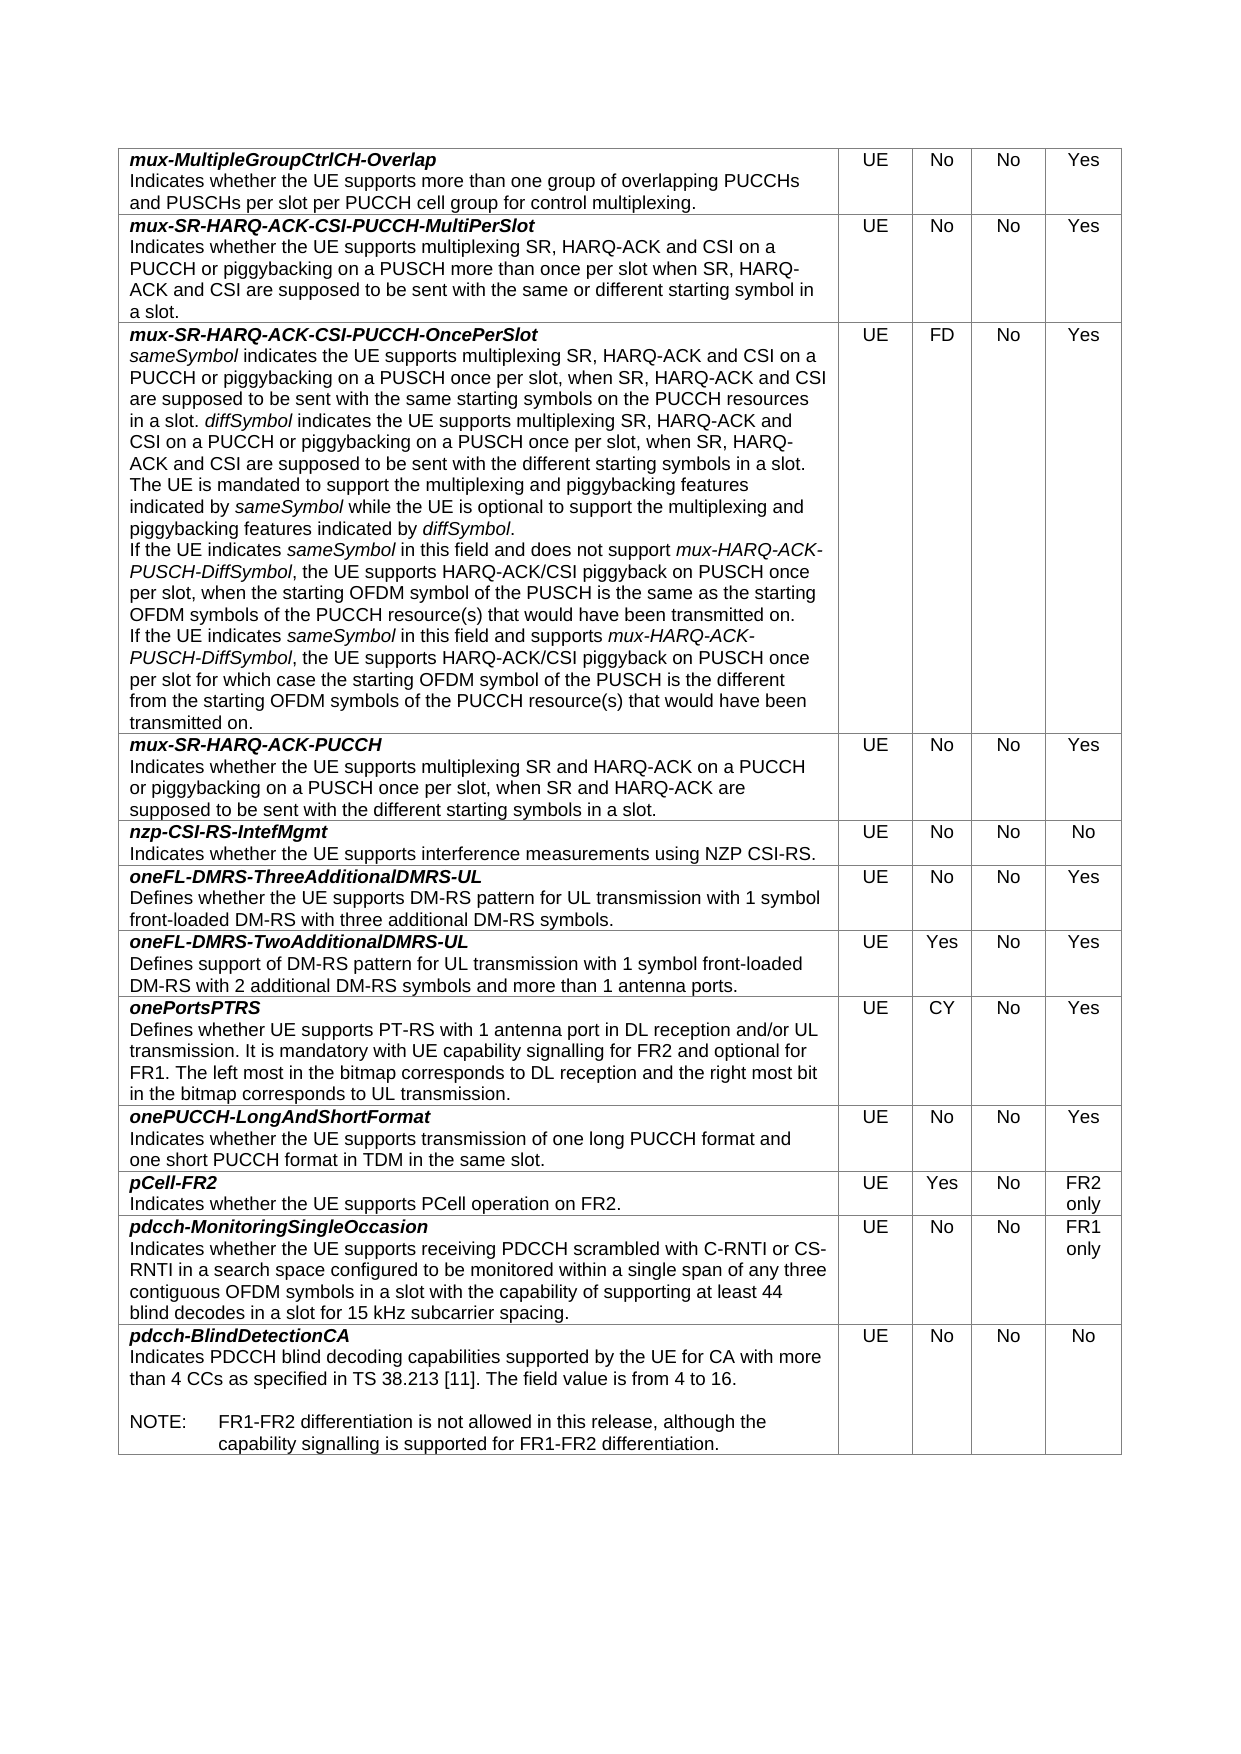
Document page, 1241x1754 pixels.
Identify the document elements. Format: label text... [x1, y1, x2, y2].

table_cell pdcch-BlindDetectionCA Indicates PDCCH blind decoding capabilities supported by the UE for CA with more than 4 CCs as specified in TS 38.213 [11]. The field value is from 4 to 16. NOTE: FR1-FR2 differentiation is not allowed in this release, although the capability signalling is supported for FR1-FR2 differentiation. [119, 1325, 838, 1454]
table_cell No [972, 931, 1045, 996]
table_cell onePortsPTRS Defines whether UE supports PT-RS with 1 antenna port in DL reception and/or UL transmission. It is mandatory with UE capability signalling for FR2 and optional for FR1. The left most in the bitmap corresponds to DL reception and the right most bit in the bitmap corresponds to UL transmission. [119, 997, 838, 1105]
table_cell UE [839, 821, 912, 864]
table_cell Yes [1046, 215, 1121, 322]
table_cell mux-MultipleGroupCtrlCH-Overlap Indicates whether the UE supports more than one group of overlapping PUCCHs and PUSCHs per slot per PUCCH cell group for control multiplexing. [119, 149, 838, 213]
table_cell No [913, 1325, 971, 1454]
table_cell No [972, 821, 1045, 864]
table_cell Yes [1046, 149, 1121, 213]
table_cell FR1 only [1046, 1216, 1121, 1323]
table_cell No [913, 1216, 971, 1323]
table_cell No [913, 1106, 971, 1171]
table_cell Yes [913, 931, 971, 996]
table_cell No [972, 323, 1045, 733]
table_cell Yes [913, 1172, 971, 1215]
table_cell No [972, 734, 1045, 820]
table_cell No [1046, 821, 1121, 864]
table_cell No [972, 1325, 1045, 1454]
table_cell No [972, 149, 1045, 213]
table_cell Yes [1046, 1106, 1121, 1171]
table_cell No [972, 866, 1045, 930]
table_cell UE [839, 1172, 912, 1215]
table_cell oneFL-DMRS-TwoAdditionalDMRS-UL Defines support of DM-RS pattern for UL transmission with 1 symbol front-loaded DM-RS with 2 additional DM-RS symbols and more than 1 antenna ports. [119, 931, 838, 996]
table_cell Yes [1046, 323, 1121, 733]
table_cell UE [839, 931, 912, 996]
table_cell CY [913, 997, 971, 1105]
table_cell UE [839, 1106, 912, 1171]
table_cell UE [839, 734, 912, 820]
table_cell UE [839, 1216, 912, 1323]
table_cell No [972, 1106, 1045, 1171]
table_cell UE [839, 1325, 912, 1454]
table_cell nzp-CSI-RS-IntefMgmt Indicates whether the UE supports interference measurements using NZP CSI-RS. [119, 821, 838, 864]
table_cell Yes [1046, 931, 1121, 996]
table_cell No [972, 1216, 1045, 1323]
table_cell FR2 only [1046, 1172, 1121, 1215]
table_cell oneFL-DMRS-ThreeAdditionalDMRS-UL Defines whether the UE supports DM-RS pattern for UL transmission with 1 symbol front-loaded DM-RS with three additional DM-RS symbols. [119, 866, 838, 930]
table_cell UE [839, 323, 912, 733]
table_cell mux-SR-HARQ-ACK-CSI-PUCCH-OncePerSlot sameSymbol indicates the UE supports multiplexing SR, HARQ-ACK and CSI on a PUCCH or piggybacking on a PUSCH once per slot, when SR, HARQ-ACK and CSI are supposed to be sent with the same starting symbols on the PUCCH resources in a slot. diffSymbol indicates the UE supports multiplexing SR, HARQ-ACK and CSI on a PUCCH or piggybacking on a PUSCH once per slot, when SR, HARQ-ACK and CSI are supposed to be sent with the different starting symbols in a slot. The UE is mandated to support the multiplexing and piggybacking features indicated by sameSymbol while the UE is optional to support the multiplexing and piggybacking features indicated by diffSymbol. If the UE indicates sameSymbol in this field and does not support mux-HARQ-ACK-PUSCH-DiffSymbol, the UE supports HARQ-ACK/CSI piggyback on PUSCH once per slot, when the starting OFDM symbol of the PUSCH is the same as the starting OFDM symbols of the PUCCH resource(s) that would have been transmitted on. If the UE indicates sameSymbol in this field and supports mux-HARQ-ACK-PUSCH-DiffSymbol, the UE supports HARQ-ACK/CSI piggyback on PUSCH once per slot for which case the starting OFDM symbol of the PUSCH is the different from the starting OFDM symbols of the PUCCH resource(s) that would have been transmitted on. [119, 323, 838, 733]
table_cell Yes [1046, 734, 1121, 820]
table_cell UE [839, 149, 912, 213]
table_cell UE [839, 866, 912, 930]
table_cell mux-SR-HARQ-ACK-CSI-PUCCH-MultiPerSlot Indicates whether the UE supports multiplexing SR, HARQ-ACK and CSI on a PUCCH or piggybacking on a PUSCH more than once per slot when SR, HARQ-ACK and CSI are supposed to be sent with the same or different starting symbol in a slot. [119, 215, 838, 322]
table_cell No [913, 866, 971, 930]
table_cell No [972, 215, 1045, 322]
table_cell UE [839, 215, 912, 322]
table_cell UE [839, 997, 912, 1105]
table_cell No [913, 149, 971, 213]
table_cell FD [913, 323, 971, 733]
table_cell pCell-FR2 Indicates whether the UE supports PCell operation on FR2. [119, 1172, 838, 1215]
table_cell mux-SR-HARQ-ACK-PUCCH Indicates whether the UE supports multiplexing SR and HARQ-ACK on a PUCCH or piggybacking on a PUSCH once per slot, when SR and HARQ-ACK are supposed to be sent with the different starting symbols in a slot. [119, 734, 838, 820]
table_cell No [913, 821, 971, 864]
table_cell No [913, 734, 971, 820]
table_cell Yes [1046, 866, 1121, 930]
table_cell No [972, 1172, 1045, 1215]
table_cell onePUCCH-LongAndShortFormat Indicates whether the UE supports transmission of one long PUCCH format and one short PUCCH format in TDM in the same slot. [119, 1106, 838, 1171]
table_cell No [1046, 1325, 1121, 1454]
table_cell Yes [1046, 997, 1121, 1105]
table_cell No [913, 215, 971, 322]
table_cell pdcch-MonitoringSingleOccasion Indicates whether the UE supports receiving PDCCH scrambled with C-RNTI or CS-RNTI in a search space configured to be monitored within a single span of any three contiguous OFDM symbols in a slot with the capability of supporting at least 44 blind decodes in a slot for 15 kHz subcarrier spacing. [119, 1216, 838, 1323]
table_cell No [972, 997, 1045, 1105]
